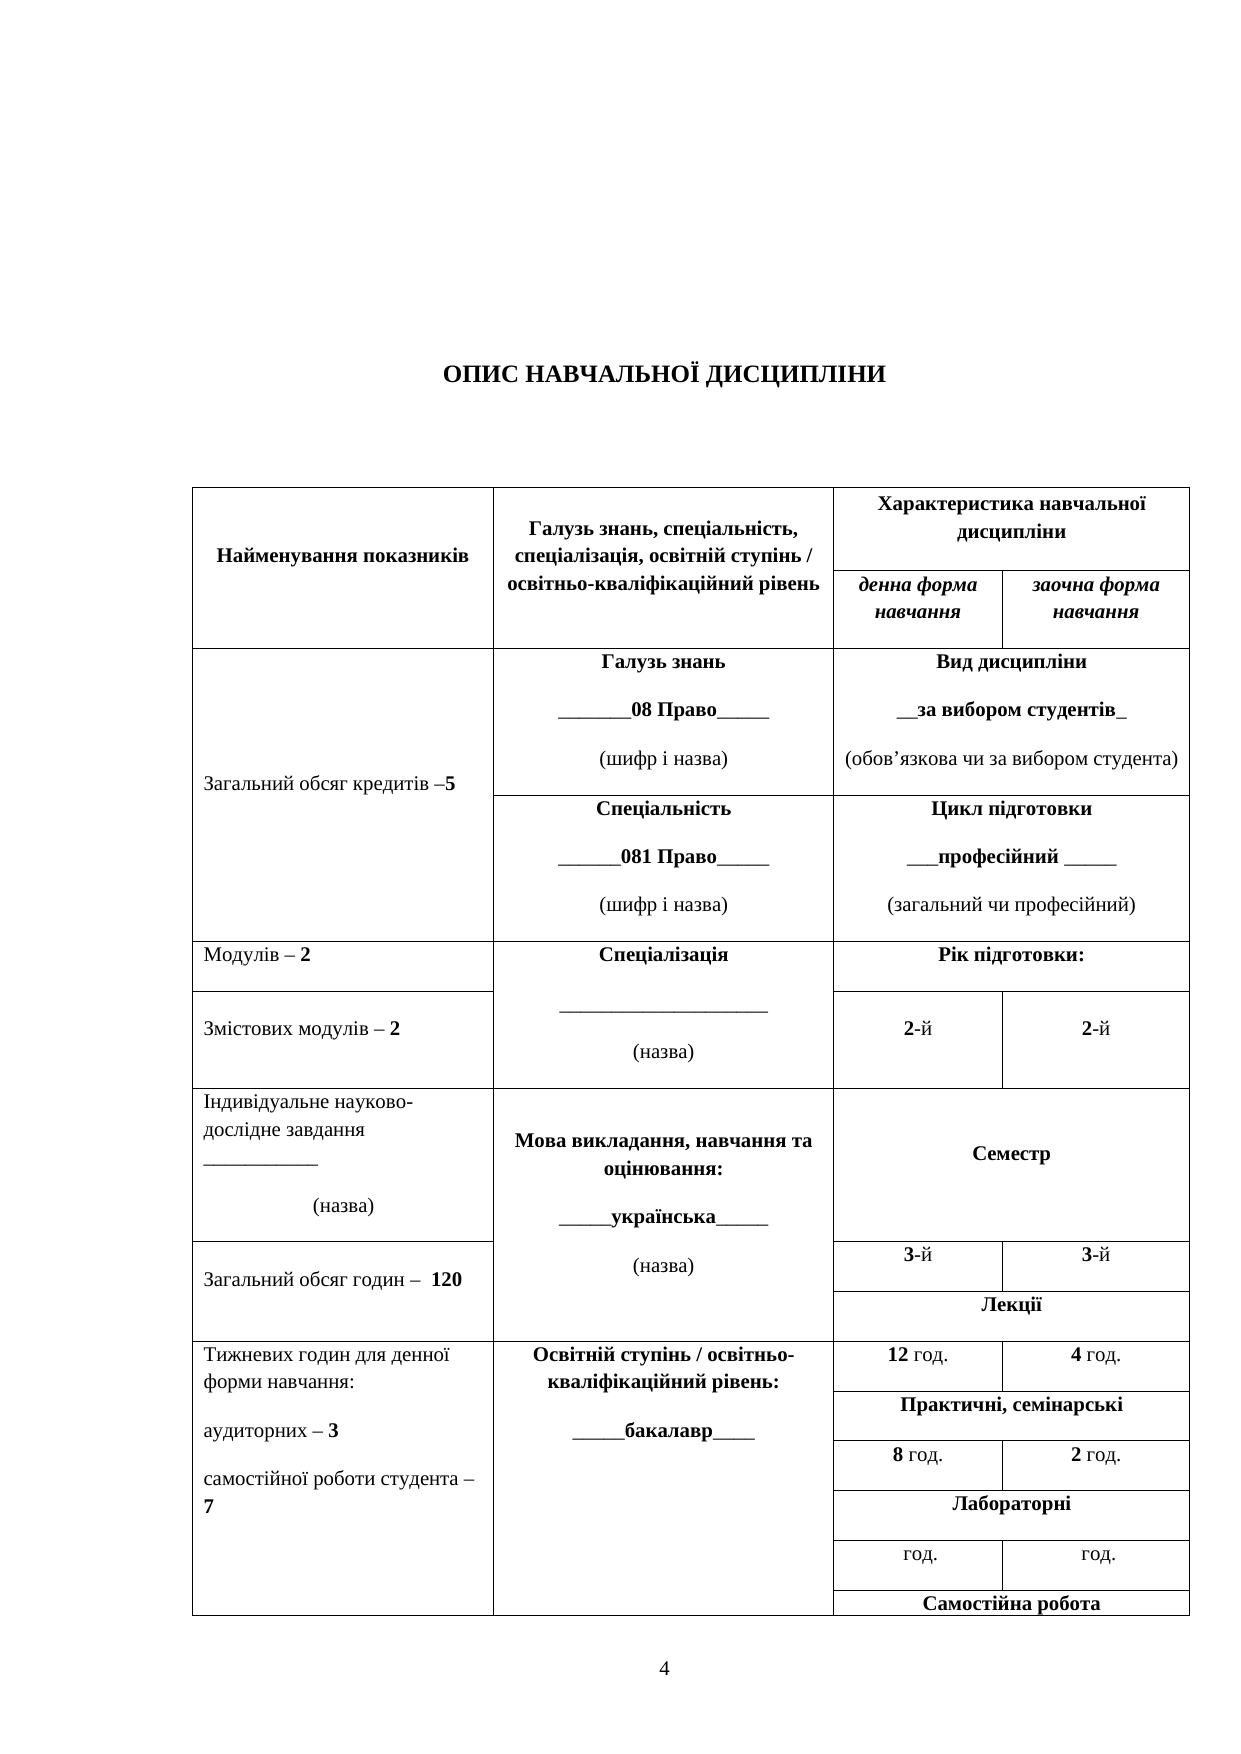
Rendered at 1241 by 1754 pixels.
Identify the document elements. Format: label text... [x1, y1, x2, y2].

table_cell 12 год. [834, 1342, 1002, 1391]
table_cell Рік підготовки: [834, 942, 1189, 991]
table_cell Вид дисципліни __за вибором студентів_ (обов’язкова чи за вибором студента) [834, 649, 1189, 794]
table_cell Тижневих годин для денної форми навчання: аудиторних – 3 самостійної роботи студента – 7 [193, 1342, 493, 1615]
table_cell Спеціальність ______081 Право_____ (шифр і назва) [494, 796, 833, 941]
table_cell год. [1003, 1541, 1189, 1590]
table_cell денна форма навчання [834, 571, 1002, 648]
table_cell Практичні, семінарські [834, 1392, 1189, 1440]
table_cell 4 год. [1003, 1342, 1189, 1391]
table_cell 2-й [1003, 992, 1189, 1088]
table_cell Самостійна робота [834, 1591, 1189, 1615]
table_cell Індивідуальне науково-дослідне завдання ___________ (назва) [193, 1089, 493, 1241]
table_cell 3-й [834, 1242, 1002, 1291]
table_cell Галузь знань _______08 Право_____ (шифр і назва) [494, 649, 833, 794]
table_cell Освітній ступінь / освітньо-кваліфікаційний рівень: _____бакалавр____ [494, 1342, 833, 1615]
table_cell 2-й [834, 992, 1002, 1088]
table_cell Змістових модулів – 2 [193, 992, 493, 1088]
table_cell Семестр [834, 1089, 1189, 1241]
table_cell 3-й [1003, 1242, 1189, 1291]
table_header Галузь знань, спеціальність, спеціалізація, освітній ступінь / освітньо-кваліфікаційний рівень [494, 488, 833, 648]
table_cell заочна форма навчання [1003, 571, 1189, 648]
table_header Характеристика навчальної дисципліни [834, 488, 1189, 570]
table_cell Мова викладання, навчання та оцінювання: _____українська_____ (назва) [494, 1089, 833, 1341]
table_cell Спеціалізація ____________________ (назва) [494, 942, 833, 1088]
table_cell Модулів – 2 [193, 942, 493, 991]
table_cell Цикл підготовки ___професійний _____ (загальний чи професійний) [834, 796, 1189, 941]
table_cell Лабораторні [834, 1491, 1189, 1540]
table_cell Загальний обсяг кредитів –5 [193, 649, 493, 941]
subtitle ОПИС НАВЧАЛЬНОЇ ДИСЦИПЛІНИ [177, 359, 1152, 388]
table_cell 8 год. [834, 1441, 1002, 1490]
table_header Найменування показників [193, 488, 493, 648]
table_cell Загальний обсяг годин – 120 [193, 1242, 493, 1341]
table_cell 2 год. [1003, 1441, 1189, 1490]
table_cell год. [834, 1541, 1002, 1590]
table_cell Лекції [834, 1292, 1189, 1341]
